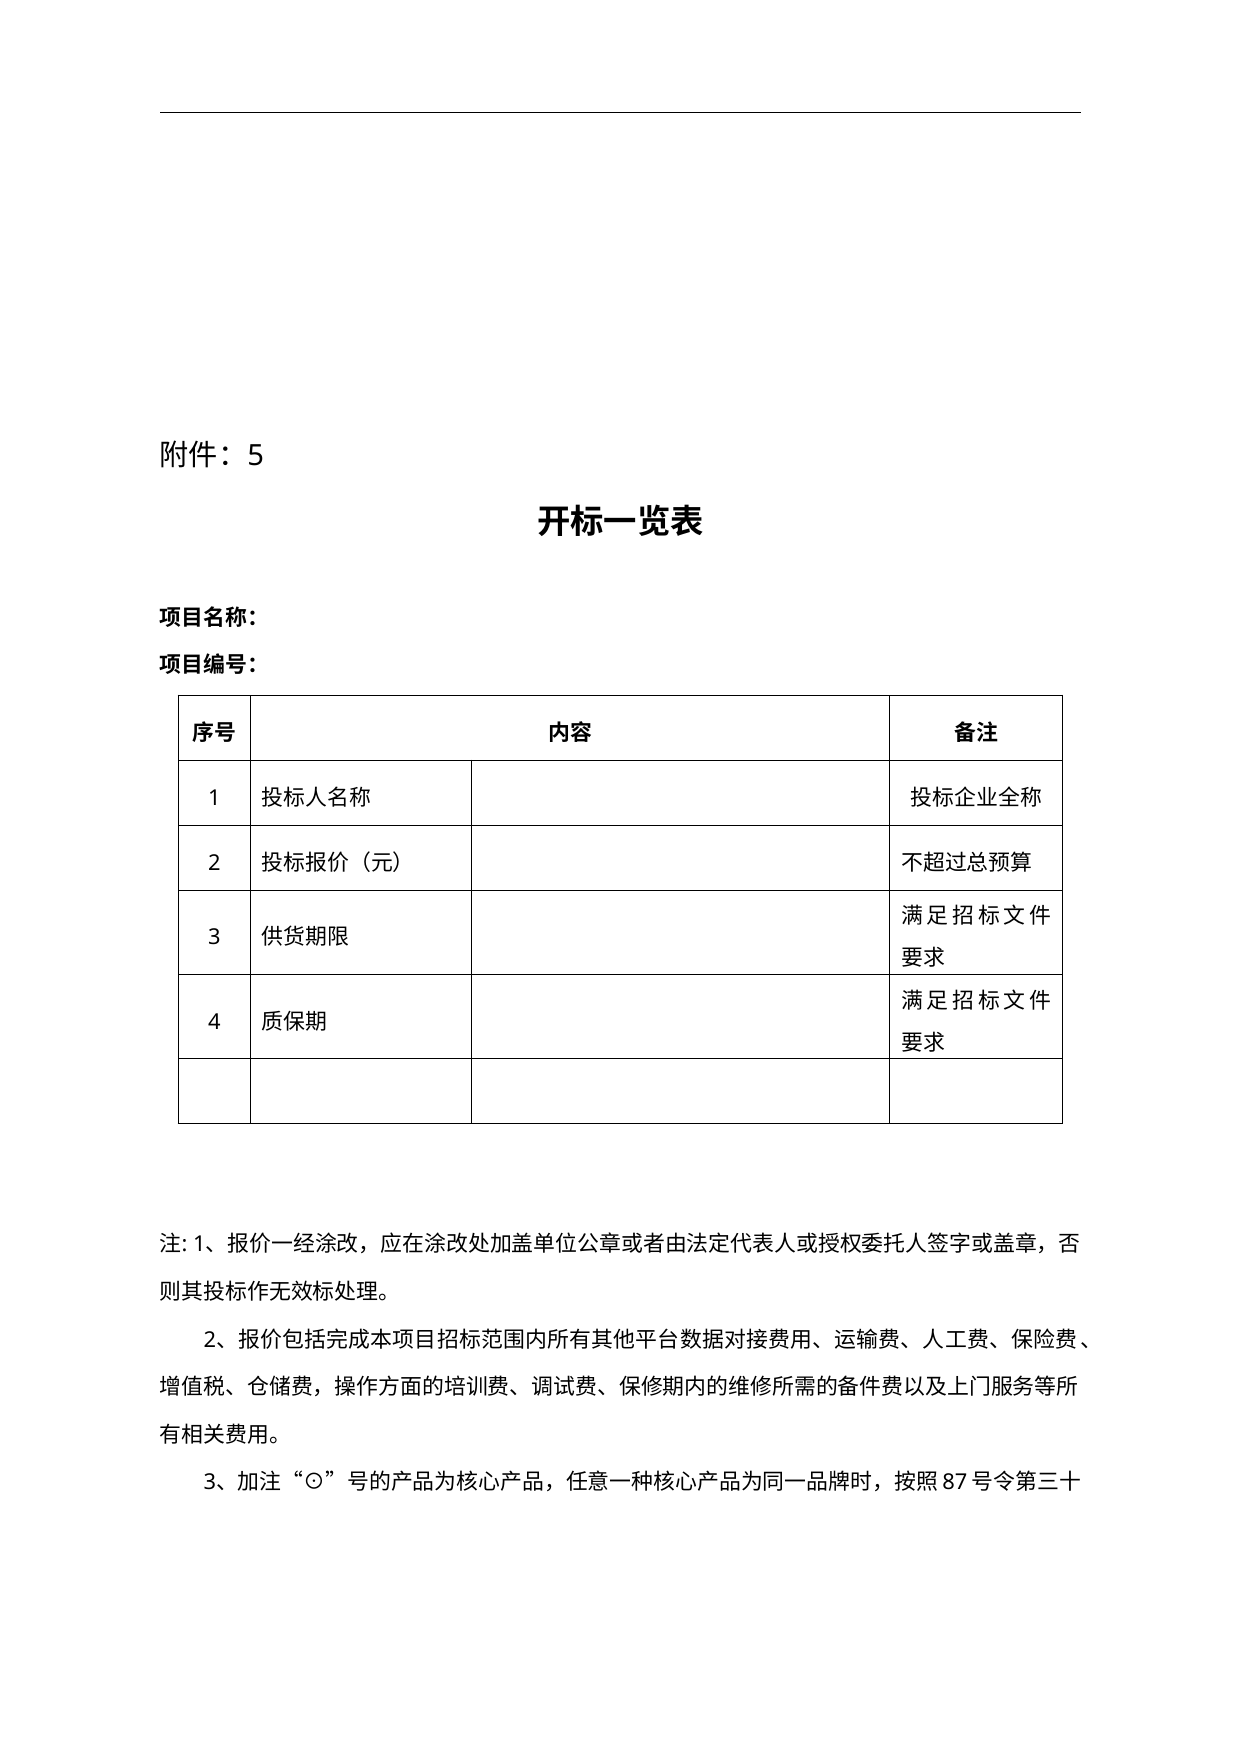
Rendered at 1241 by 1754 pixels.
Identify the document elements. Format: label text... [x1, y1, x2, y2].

text 附件：5 [159, 431, 1081, 474]
table_header 内容 [251, 696, 889, 759]
table_header 备注 [890, 696, 1062, 759]
table_cell 3 [179, 891, 250, 974]
text 2、报价包括完成本项目招标范围内所有其他平台数据对接费用、运输费、人工费、保险费、增值税、仓储费，操作方面的培训费、调试费、保修期内的维修所需的备件费以及上门服务等所有相关费用。 [159, 1322, 1081, 1448]
table_cell 投标人名称 [251, 761, 471, 824]
table_cell [472, 826, 889, 889]
text 项目编号： [159, 647, 1081, 679]
table_cell 4 [179, 975, 250, 1058]
table_cell 1 [179, 761, 250, 824]
table_cell 质保期 [251, 975, 471, 1058]
table_cell 满足招标文件要求 [890, 975, 1062, 1058]
table_cell [179, 1059, 250, 1123]
table_cell 投标企业全称 [890, 761, 1062, 824]
table_cell [890, 1059, 1062, 1123]
table_cell [472, 1059, 889, 1123]
table_cell 满足招标文件要求 [890, 891, 1062, 974]
text 项目名称： [159, 599, 1081, 631]
table_cell 供货期限 [251, 891, 471, 974]
table_cell [472, 891, 889, 974]
table_cell 不超过总预算 [890, 826, 1062, 889]
text 注: 1、报价一经涂改，应在涂改处加盖单位公章或者由法定代表人或授权委托人签字或盖章，否则其投标作无效标处理。 [159, 1226, 1081, 1306]
table_cell [251, 1059, 471, 1123]
table_cell [472, 975, 889, 1058]
table_cell 投标报价（元） [251, 826, 471, 889]
text 开标一览表 [159, 495, 1081, 543]
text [159, 1464, 1081, 1496]
table_header 序号 [179, 696, 250, 759]
table_cell [472, 761, 889, 824]
table_cell 2 [179, 826, 250, 889]
